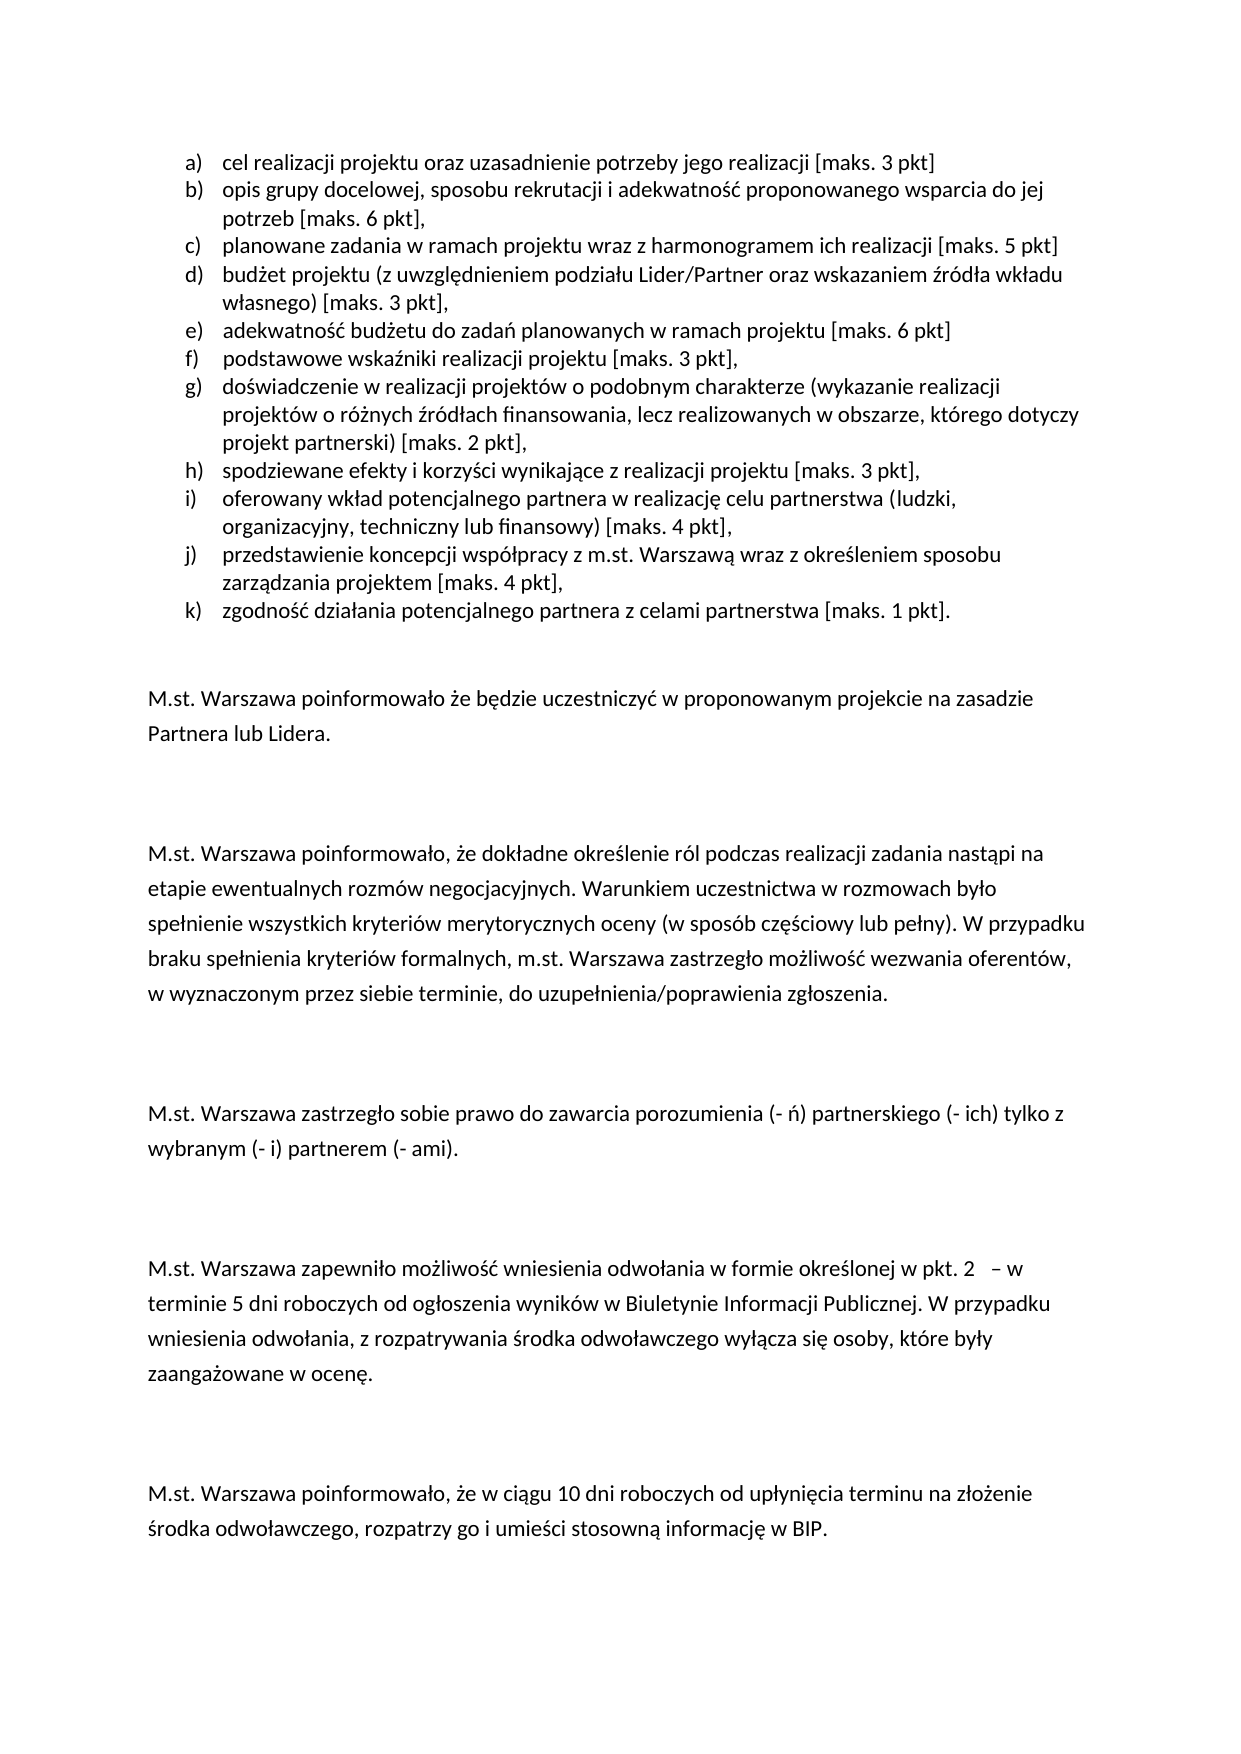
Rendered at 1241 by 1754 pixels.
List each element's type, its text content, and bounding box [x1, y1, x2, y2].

list opis grupy docelowej, sposobu rekrutacji i adekwatność proponowanego wsparcia do jej potrzeb [maks. 6 pkt], [185, 176, 1093, 232]
text M.st. Warszawa poinformowało, że w ciągu 10 dni roboczych od upłynięcia terminu na złożenie środka odwoławczego, rozpatrzy go i umieści stosowną informację w BIP. [148, 1479, 1093, 1542]
list cel realizacji projektu oraz uzasadnienie potrzeby jego realizacji [maks. 3 pkt] [185, 148, 1093, 176]
list budżet projektu (z uwzględnieniem podziału Lider/Partner oraz wskazaniem źródła wkładu własnego) [maks. 3 pkt], [185, 260, 1093, 316]
list adekwatność budżetu do zadań planowanych w ramach projektu [maks. 6 pkt] [185, 316, 1093, 344]
text M.st. Warszawa zastrzegło sobie prawo do zawarcia porozumienia (- ń) partnerskiego (- ich) tylko z wybranym (- i) partnerem (- ami). [148, 1099, 1093, 1162]
text M.st. Warszawa zapewniło możliwość wniesienia odwołania w formie określonej w pkt. 2 – w terminie 5 dni roboczych od ogłoszenia wyników w Biuletynie Informacji Publicznej. W przypadku wniesienia odwołania, z rozpatrywania środka odwoławczego wyłącza się osoby, które były zaangażowane w ocenę. [148, 1254, 1093, 1387]
text M.st. Warszawa poinformowało że będzie uczestniczyć w proponowanym projekcie na zasadzie Partnera lub Lidera. [148, 684, 1093, 747]
text M.st. Warszawa poinformowało, że dokładne określenie ról podczas realizacji zadania nastąpi na etapie ewentualnych rozmów negocjacyjnych. Warunkiem uczestnictwa w rozmowach było spełnienie wszystkich kryteriów merytorycznych oceny (w sposób częściowy lub pełny). W przypadku braku spełnienia kryteriów formalnych, m.st. Warszawa zastrzegło możliwość wezwania oferentów, w wyznaczonym przez siebie terminie, do uzupełnienia/poprawienia zgłoszenia. [148, 839, 1093, 1007]
list zgodność działania potencjalnego partnera z celami partnerstwa [maks. 1 pkt]. [185, 596, 1093, 624]
list podstawowe wskaźniki realizacji projektu [maks. 3 pkt], [185, 344, 1093, 372]
list doświadczenie w realizacji projektów o podobnym charakterze (wykazanie realizacji projektów o różnych źródłach finansowania, lecz realizowanych w obszarze, którego dotyczy projekt partnerski) [maks. 2 pkt], [185, 372, 1093, 456]
list oferowany wkład potencjalnego partnera w realizację celu partnerstwa (ludzki, organizacyjny, techniczny lub finansowy) [maks. 4 pkt], [185, 484, 1093, 540]
list spodziewane efekty i korzyści wynikające z realizacji projektu [maks. 3 pkt], [185, 456, 1093, 484]
list planowane zadania w ramach projektu wraz z harmonogramem ich realizacji [maks. 5 pkt] [185, 232, 1093, 260]
list przedstawienie koncepcji współpracy z m.st. Warszawą wraz z określeniem sposobu zarządzania projektem [maks. 4 pkt], [185, 540, 1093, 596]
